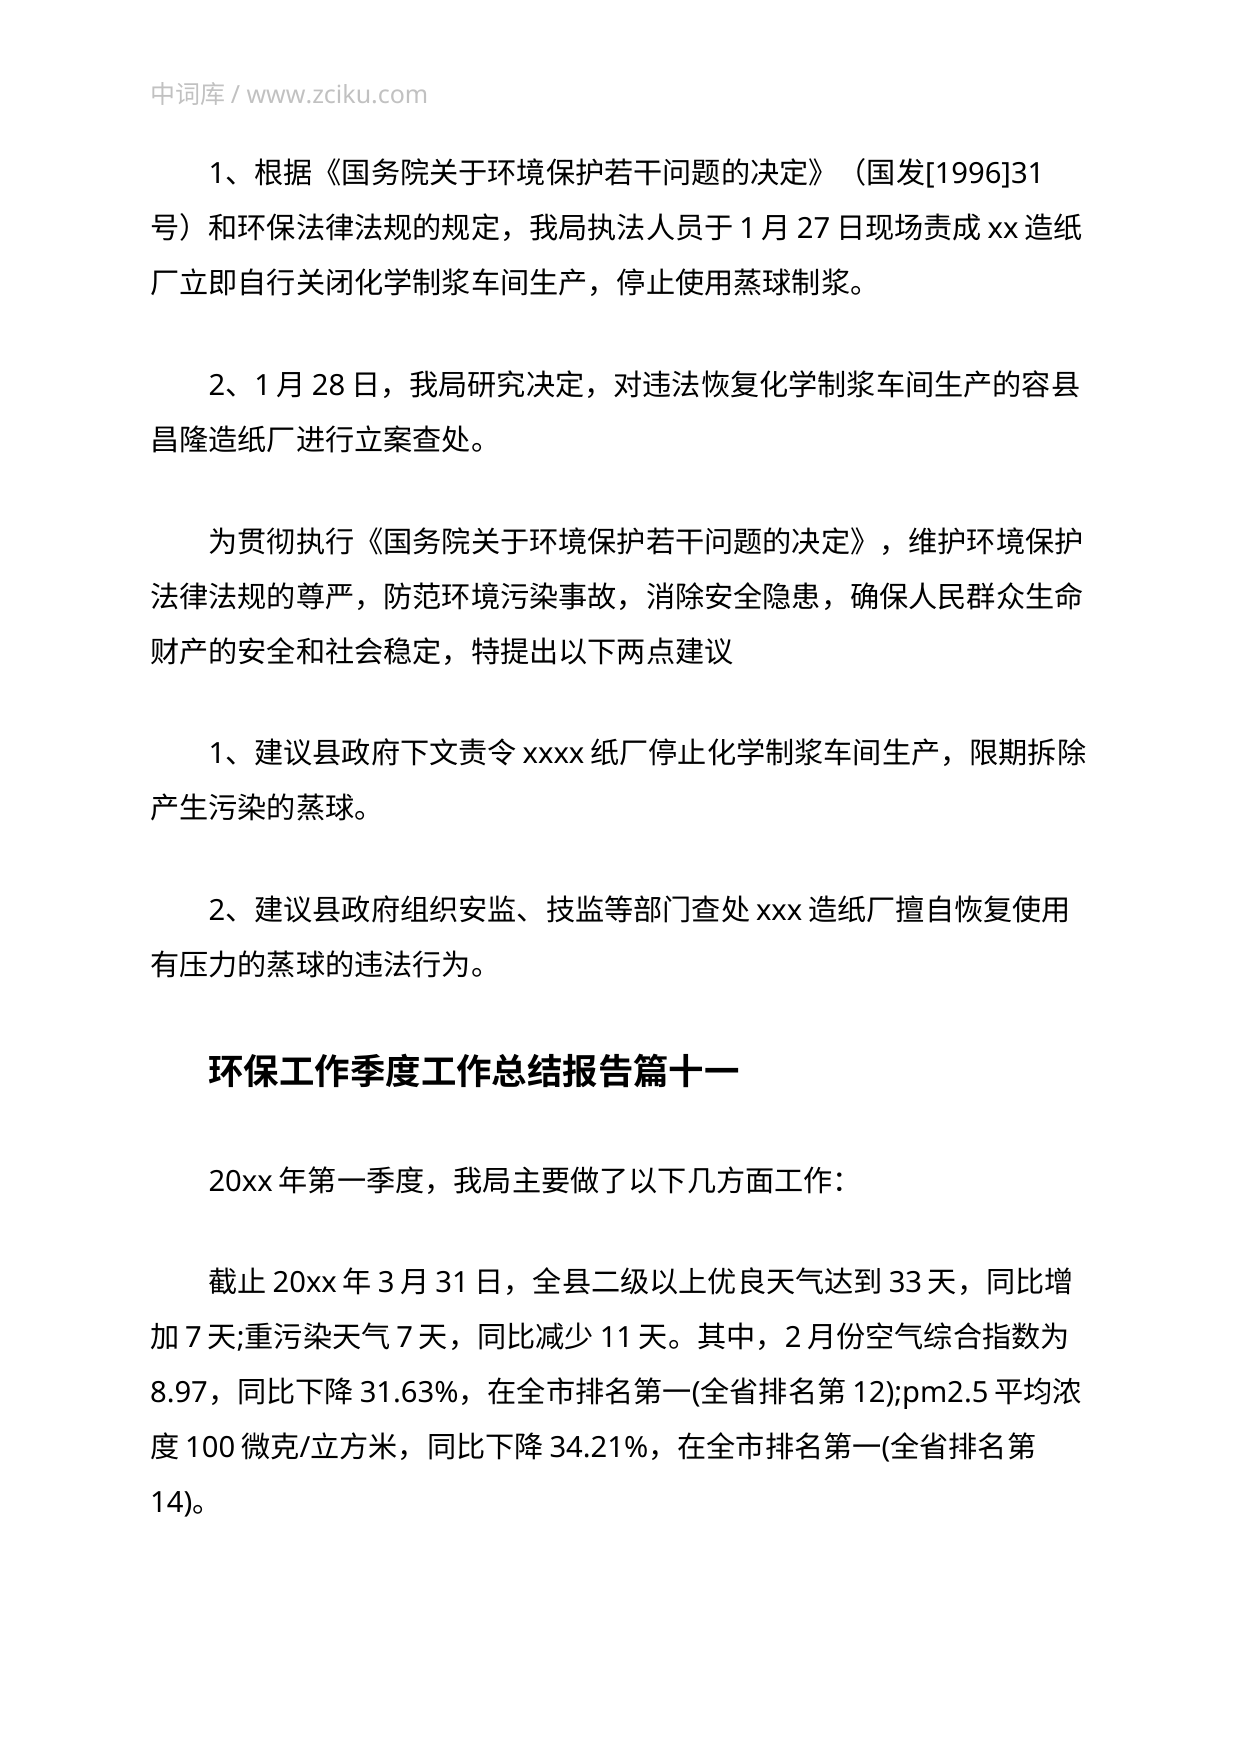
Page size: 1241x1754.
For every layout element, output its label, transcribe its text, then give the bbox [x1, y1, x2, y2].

text 环保工作季度工作总结报告篇十一 [150, 1044, 1090, 1095]
text 1、建议县政府下文责令xxxx纸厂停止化学制浆车间生产，限期拆除产生污染的蒸球。 [150, 730, 1090, 827]
text 1、根据《国务院关于环境保护若干问题的决定》（国发[1996]31号）和环保法律法规的规定，我局执法人员于1月27日现场责成xx造纸厂立即自行关闭化学制浆车间生产，停止使用蒸球制浆。 [150, 150, 1090, 302]
text 20xx年第一季度，我局主要做了以下几方面工作： [150, 1157, 1090, 1199]
text 2、1月28日，我局研究决定，对违法恢复化学制浆车间生产的容县昌隆造纸厂进行立案查处。 [150, 362, 1090, 459]
text 截止20xx年3月31日，全县二级以上优良天气达到33天，同比增加7天;重污染天气7天，同比减少11天。其中，2月份空气综合指数为8.97，同比下降31.63%，在全市排名第一(全省排名第12);pm2.5平均浓度100微克/立方米，同比下降34.21%，在全市排名第一(全省排名第14)。 [150, 1259, 1090, 1521]
text 为贯彻执行《国务院关于环境保护若干问题的决定》，维护环境保护法律法规的尊严，防范环境污染事故，消除安全隐患，确保人民群众生命财产的安全和社会稳定，特提出以下两点建议 [150, 518, 1090, 671]
text 2、建议县政府组织安监、技监等部门查处xxx造纸厂擅自恢复使用有压力的蒸球的违法行为。 [150, 887, 1090, 984]
